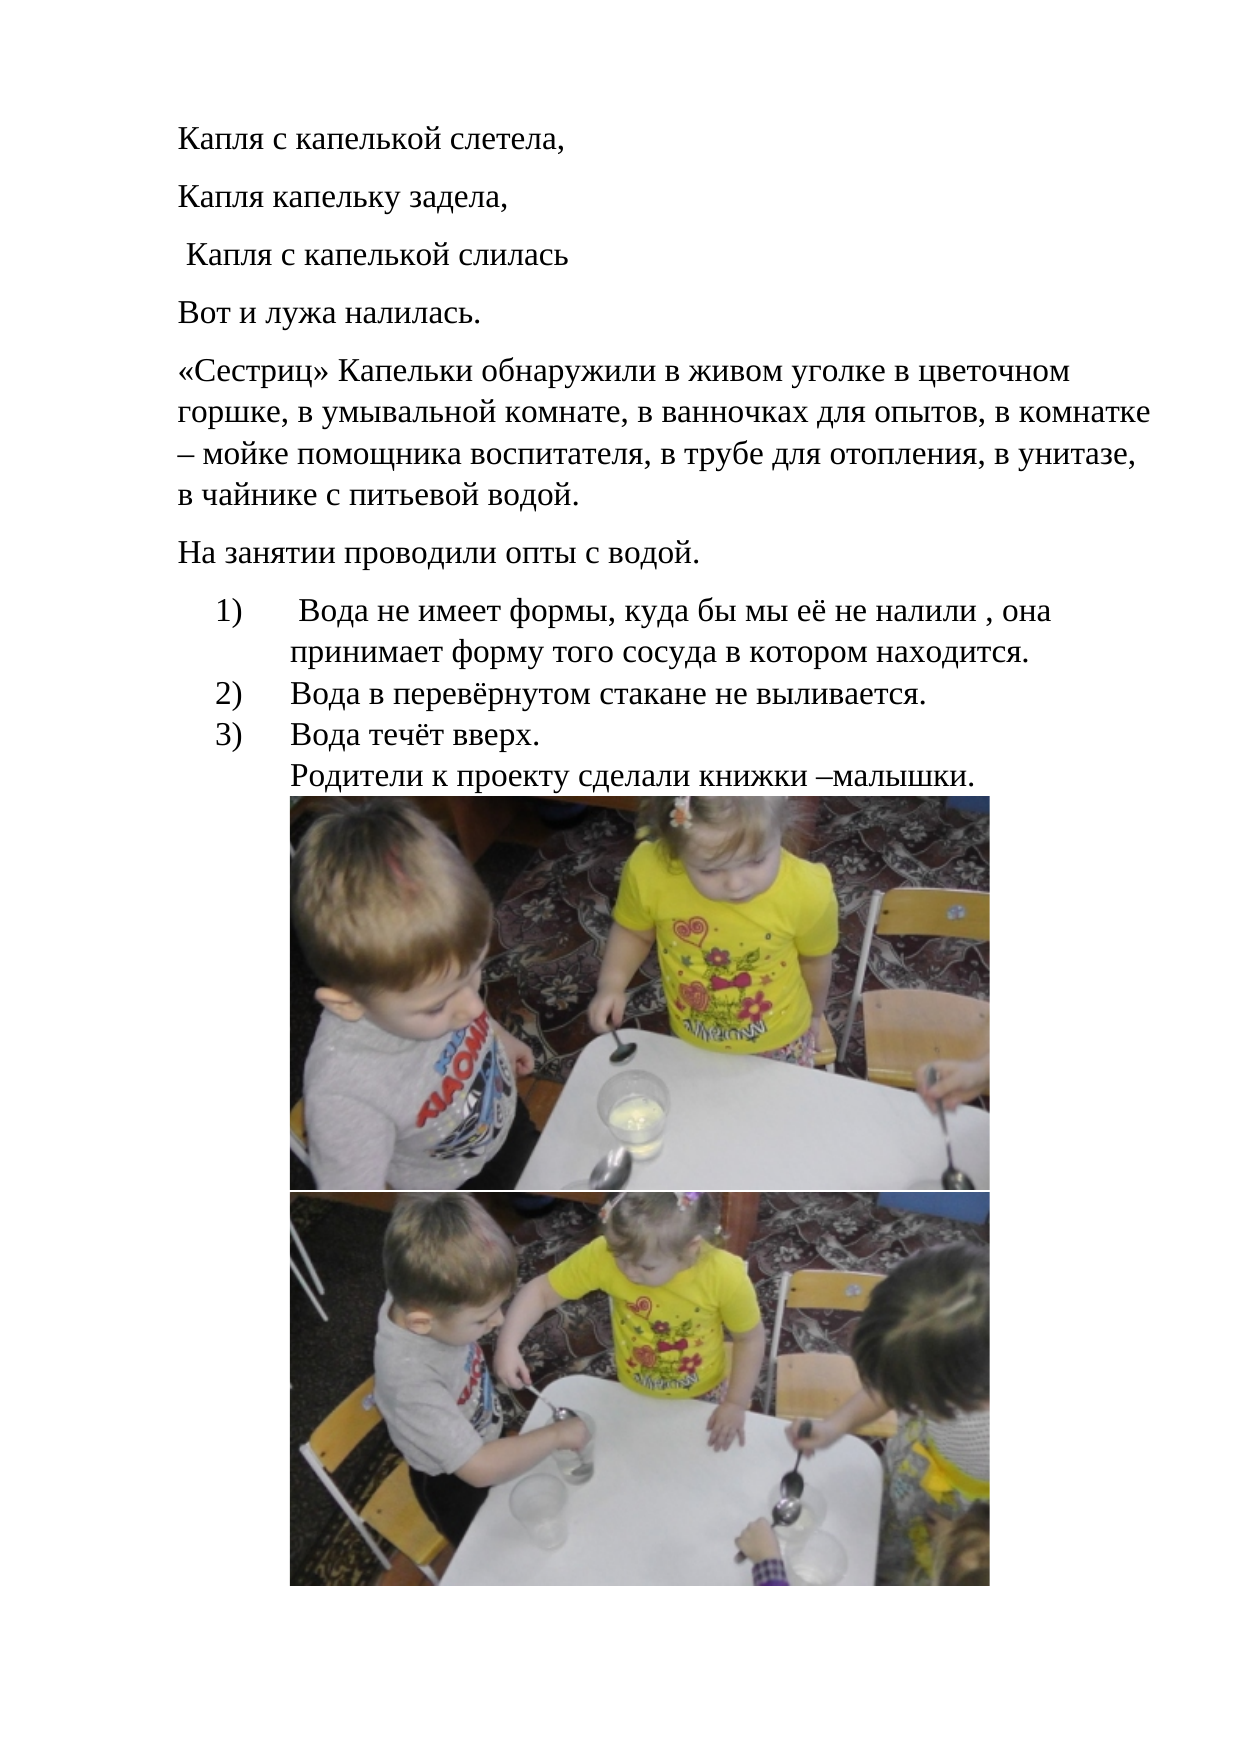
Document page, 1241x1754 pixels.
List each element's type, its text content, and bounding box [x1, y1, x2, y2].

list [290, 756, 1152, 1586]
list Вода течёт вверх. [215, 714, 1152, 753]
list Вода не имеет формы, куда бы мы её не налили , она принимает форму того сосуда в котором находится. [215, 590, 1152, 670]
picture [289, 1192, 990, 1586]
text На занятии проводили опты с водой. [177, 532, 1152, 571]
picture [289, 796, 990, 1190]
text «Сестриц» Капельки обнаружили в живом уголке в цветочном горшке, в умывальной комнате, в ванночках для опытов, в комнатке – мойке помощника воспитателя, в трубе для отопления, в унитазе, в чайнике с питьевой водой. [177, 350, 1152, 513]
list Вода в перевёрнутом стакане не выливается. [215, 673, 1152, 711]
text Вот и лужа налилась. [177, 292, 1152, 331]
text Капля с капелькой слетела, [177, 118, 1152, 156]
text Капля капельку задела, [177, 176, 1152, 214]
text Капля с капелькой слилась [177, 234, 1152, 272]
